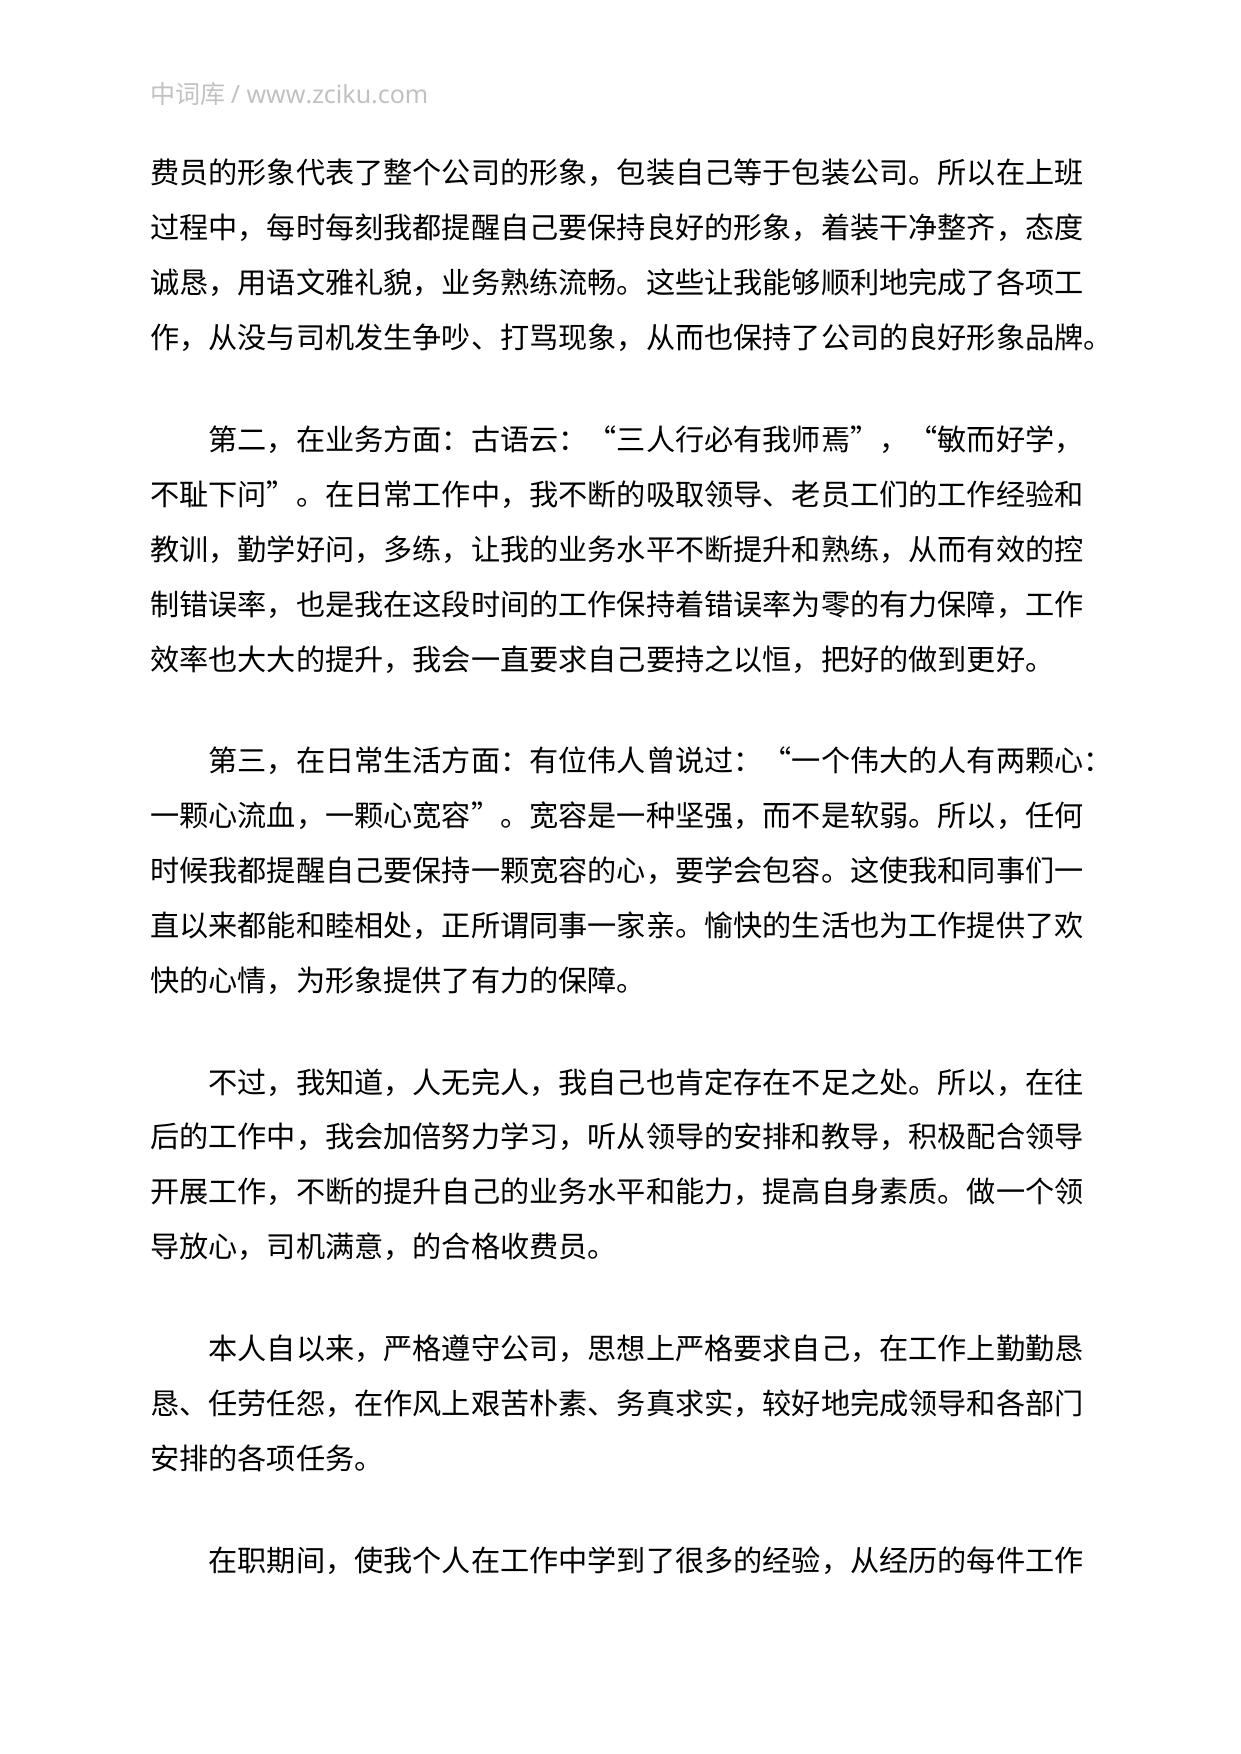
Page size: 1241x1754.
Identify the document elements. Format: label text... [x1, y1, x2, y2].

text 不过，我知道，人无完人，我自己也肯定存在不足之处。所以，在往后的工作中，我会加倍努力学习，听从领导的安排和教导，积极配合领导开展工作，不断的提升自己的业务水平和能力，提高自身素质。做一个领导放心，司机满意，的合格收费员。 [150, 1059, 1090, 1266]
text 第二，在业务方面：古语云：“三人行必有我师焉”，“敏而好学，不耻下问”。在日常工作中，我不断的吸取领导、老员工们的工作经验和教训，勤学好问，多练，让我的业务水平不断提升和熟练，从而有效的控制错误率，也是我在这段时间的工作保持着错误率为零的有力保障，工作效率也大大的提升，我会一直要求自己要持之以恒，把好的做到更好。 [150, 416, 1090, 678]
text 本人自以来，严格遵守公司，思想上严格要求自己，在工作上勤勤恳恳、任劳任怨，在作风上艰苦朴素、务真求实，较好地完成领导和各部门安排的各项任务。 [150, 1326, 1090, 1478]
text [150, 150, 1090, 357]
text 第三，在日常生活方面：有位伟人曾说过：“一个伟大的人有两颗心：一颗心流血，一颗心宽容”。宽容是一种坚强，而不是软弱。所以，任何时候我都提醒自己要保持一颗宽容的心，要学会包容。这使我和同事们一直以来都能和睦相处，正所谓同事一家亲。愉快的生活也为工作提供了欢快的心情，为形象提供了有力的保障。 [150, 738, 1090, 1000]
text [150, 1537, 1090, 1579]
